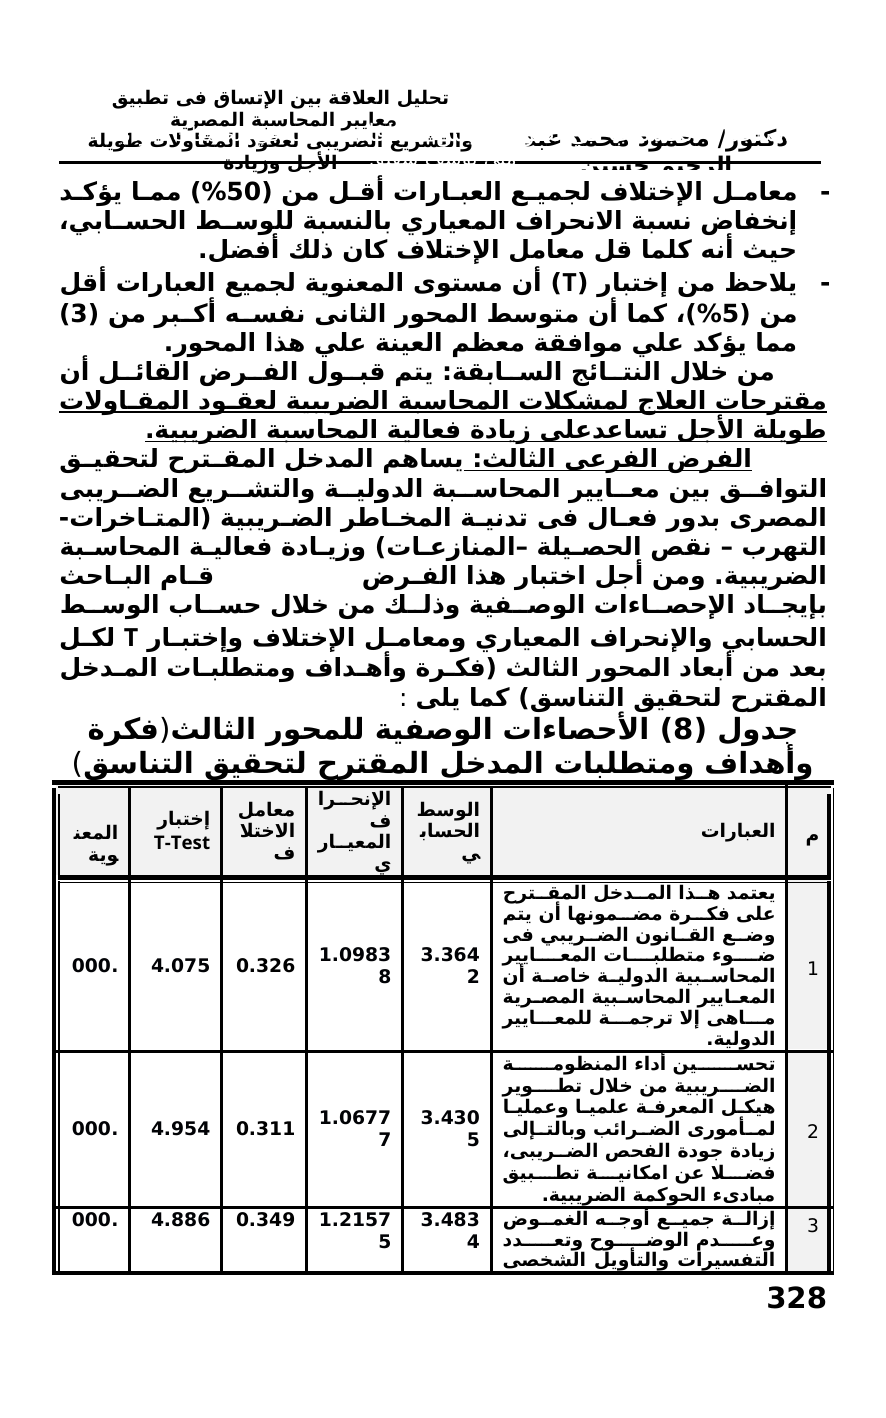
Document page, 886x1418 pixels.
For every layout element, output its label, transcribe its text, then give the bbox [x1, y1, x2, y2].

table_cell 1.09838 [308, 883, 401, 1049]
table_cell 0.311 [223, 1053, 305, 1206]
table_cell 3.4834 [404, 1209, 490, 1271]
table_header العبارات [493, 788, 785, 875]
table_cell 1 [788, 883, 827, 1049]
table_cell .000 [60, 883, 128, 1049]
table_cell 2 [788, 1053, 827, 1206]
table_cell 3.3642 [404, 883, 490, 1049]
table_header م [788, 788, 830, 875]
table_cell 0.326 [223, 883, 305, 1049]
table_cell تحسين أداء المنظومة الضريبية من خلال تطوير هيكل المعرفة علميا وعمليا لمأمورى الضرائب وبالتإلى زيادة جودة الفحص الضريبى، فضلا عن امكانية تطبيق مبادىء الحوكمة الضريبية. [493, 1053, 785, 1206]
table_cell 1.21575 [308, 1209, 401, 1271]
table_cell 3 [788, 1209, 827, 1271]
table_header الإنحراف المعياري [308, 788, 401, 875]
table_header الوسط الحسابي [404, 788, 490, 875]
table_cell .000 [60, 1209, 128, 1271]
text الفرض الفرعى الثالث: يساهم المدخل المقترح لتحقيق التوافق بين معايير المحاسبة الدولية والتشريع الضريبى المصرى بدور فعال فى تدنية المخاطر الضريبية (المتاخرات- التهرب – نقص الحصيلة –المنازعات) وزيادة فعالية المحاسبة الضريبية. ومن أجل اختبار هذا الفرض قام الباحث بإيجاد الإحصاءات الوصفية وذلك من خلال حساب الوسط الحسابي والإنحراف المعياري ومعامل الإختلاف وإختبار T لكل بعد من أبعاد المحور الثالث (فكرة وأهداف ومتطلبات المدخل المقترح لتحقيق التناسق) كما يلى : [59, 444, 827, 712]
table_cell 4.954 [131, 1053, 220, 1206]
table_header المعنوية [56, 785, 129, 875]
text من خلال النتائج السابقة: يتم قبول الفرض القائل أن مقترحات العلاج لمشكلات المحاسبة الضريبية لعقود المقاولات طويلة الأجل تساعدعلى زيادة فعالية المحاسبة الضريبية. [59, 357, 827, 411]
table_header معامل الاختلاف [223, 788, 305, 875]
table_cell 3.4305 [404, 1053, 490, 1206]
table_cell 1.06777 [308, 1053, 401, 1206]
table_cell 4.075 [131, 883, 220, 1049]
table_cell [493, 1209, 785, 1271]
table_header إختبار T-Test [131, 788, 220, 875]
table_cell 4.886 [131, 1209, 220, 1271]
table_cell يعتمد هذا المدخل المقترح على فكرة مضمونها أن يتم وضع القانون الضريبي فى ضوء متطلبات المعايير المحاسبية الدولية خاصة أن المعايير المحاسبية المصرية ماهى إلا ترجمة للمعايير الدولية. [493, 883, 785, 1049]
text جدول (8) الأحصاءات الوصفية للمحور الثالث(فكرة وأهداف ومتطلبات المدخل المقترح لتحقيق التناسق) [59, 712, 827, 780]
table_cell .000 [60, 1053, 128, 1206]
list يلاحظ من إختبار (T) أن مستوى المعنوية لجميع العبارات أقل من (5%)، كما أن متوسط المحور الثانى نفسه أكبر من (3) مما يؤكد علي موافقة معظم العينة علي هذا المحور. [59, 265, 820, 357]
table_cell 0.349 [223, 1209, 305, 1271]
text من خلال النتائج السابقة: يتم قبول الفرض القائل أن مقترحات العلاج لمشكلات المحاسبة الضريبية لعقود المقاولات طويلة الأجل تساعدعلى زيادة فعالية المحاسبة الضريبية. [59, 413, 827, 444]
list معامل الإختلاف لجميع العبارات أقل من (50%) مما يؤكد إنخفاض نسبة الانحراف المعياري بالنسبة للوسط الحسابي، حيث أنه كلما قل معامل الإختلاف كان ذلك أفضل. [59, 177, 820, 265]
